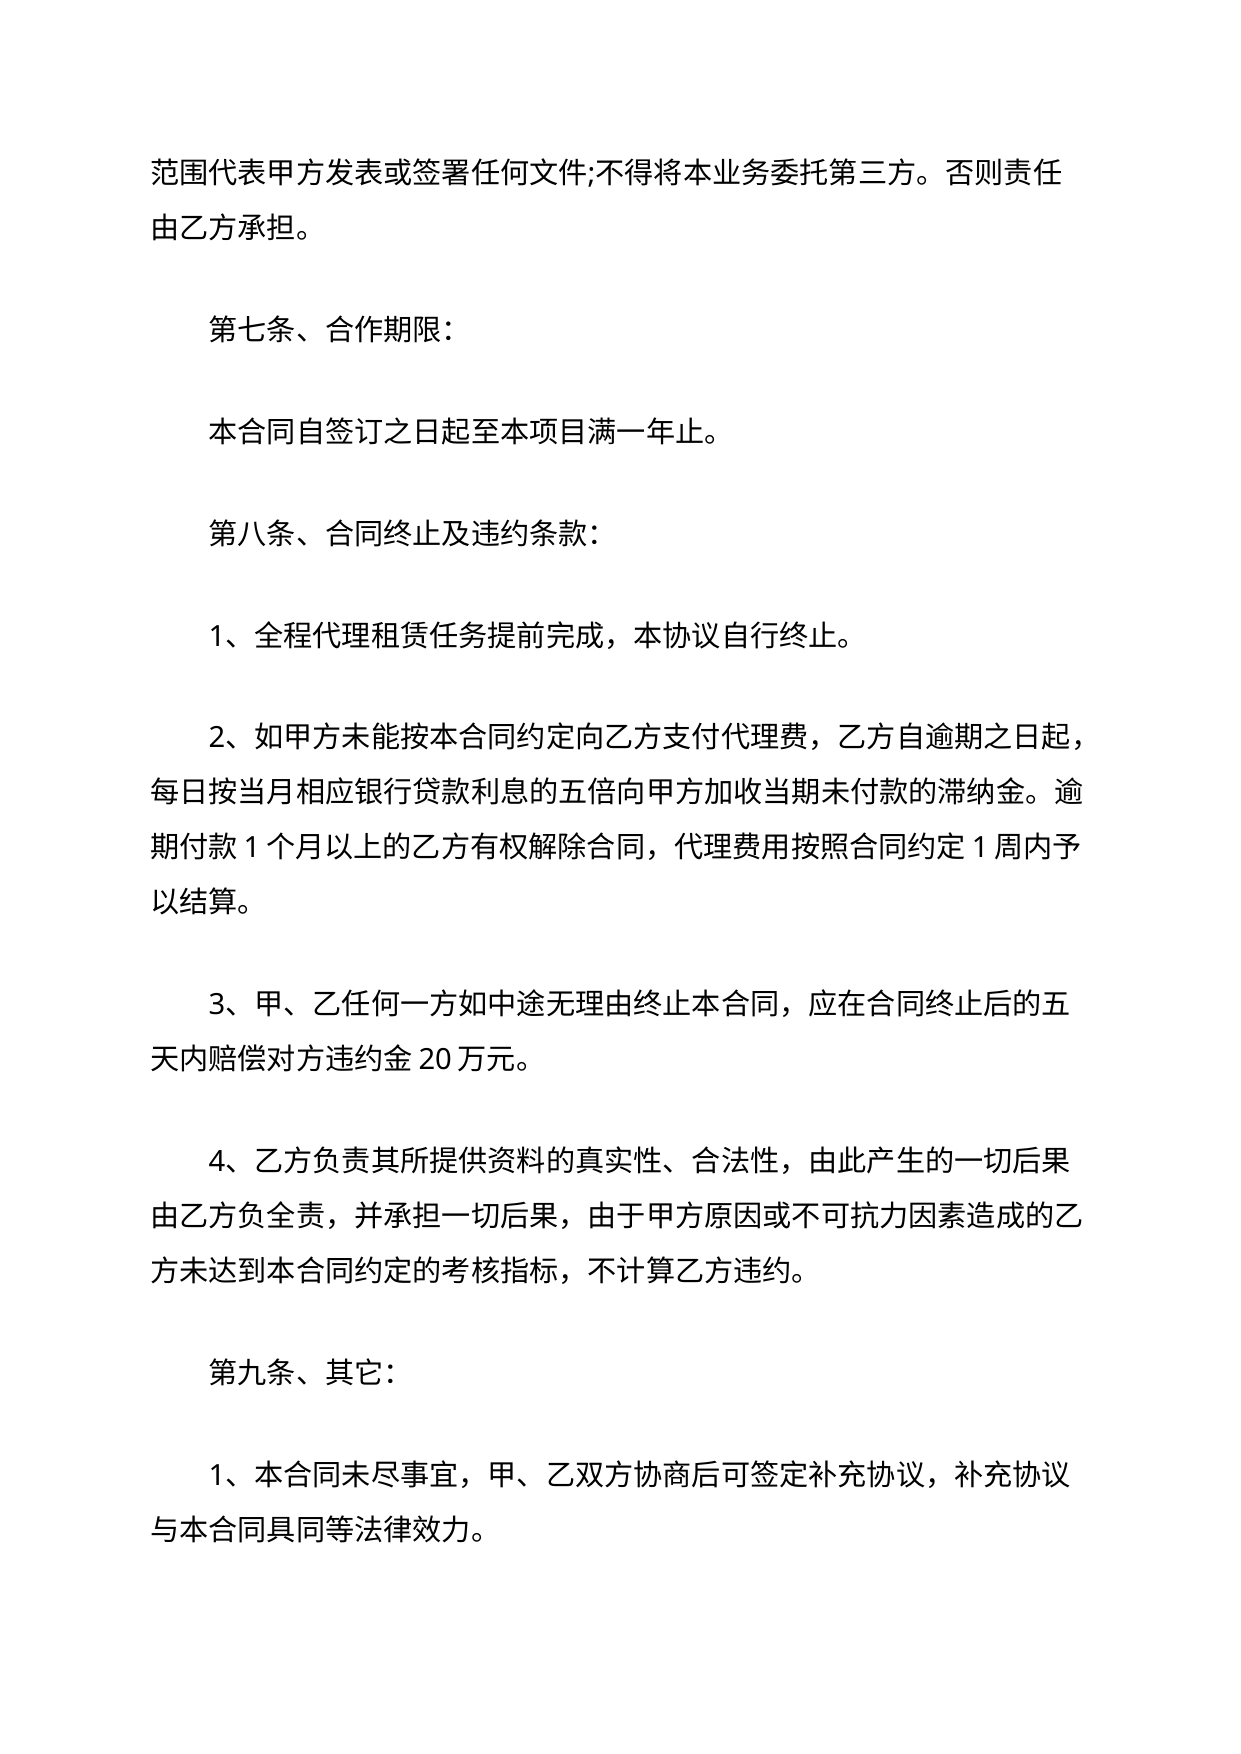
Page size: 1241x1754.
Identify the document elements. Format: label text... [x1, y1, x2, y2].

text 1、本合同未尽事宜，甲、乙双方协商后可签定补充协议，补充协议与本合同具同等法律效力。 [150, 1451, 1090, 1548]
text 3、甲、乙任何一方如中途无理由终止本合同，应在合同终止后的五天内赔偿对方违约金20万元。 [150, 981, 1090, 1078]
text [150, 150, 1090, 247]
text 第七条、合作期限： [150, 307, 1090, 349]
text 本合同自签订之日起至本项目满一年止。 [150, 408, 1090, 451]
text 4、乙方负责其所提供资料的真实性、合法性，由此产生的一切后果由乙方负全责，并承担一切后果，由于甲方原因或不可抗力因素造成的乙方未达到本合同约定的考核指标，不计算乙方违约。 [150, 1138, 1090, 1290]
text 1、全程代理租赁任务提前完成，本协议自行终止。 [150, 612, 1090, 654]
text 2、如甲方未能按本合同约定向乙方支付代理费，乙方自逾期之日起，每日按当月相应银行贷款利息的五倍向甲方加收当期未付款的滞纳金。逾期付款1个月以上的乙方有权解除合同，代理费用按照合同约定1周内予以结算。 [150, 714, 1090, 921]
text 第八条、合同终止及违约条款： [150, 510, 1090, 553]
text 第九条、其它： [150, 1349, 1090, 1392]
